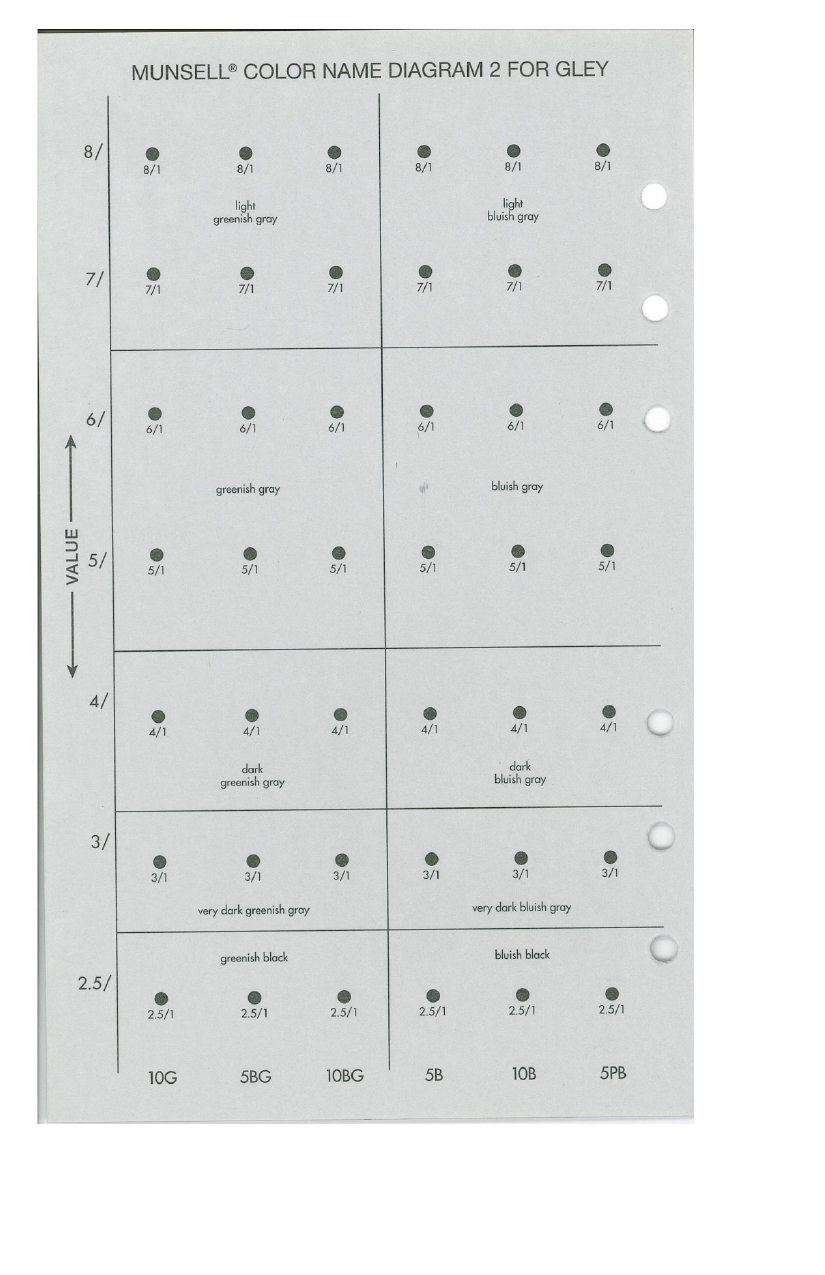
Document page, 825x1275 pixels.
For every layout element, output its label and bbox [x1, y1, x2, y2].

picture [37, 29, 694, 1124]
